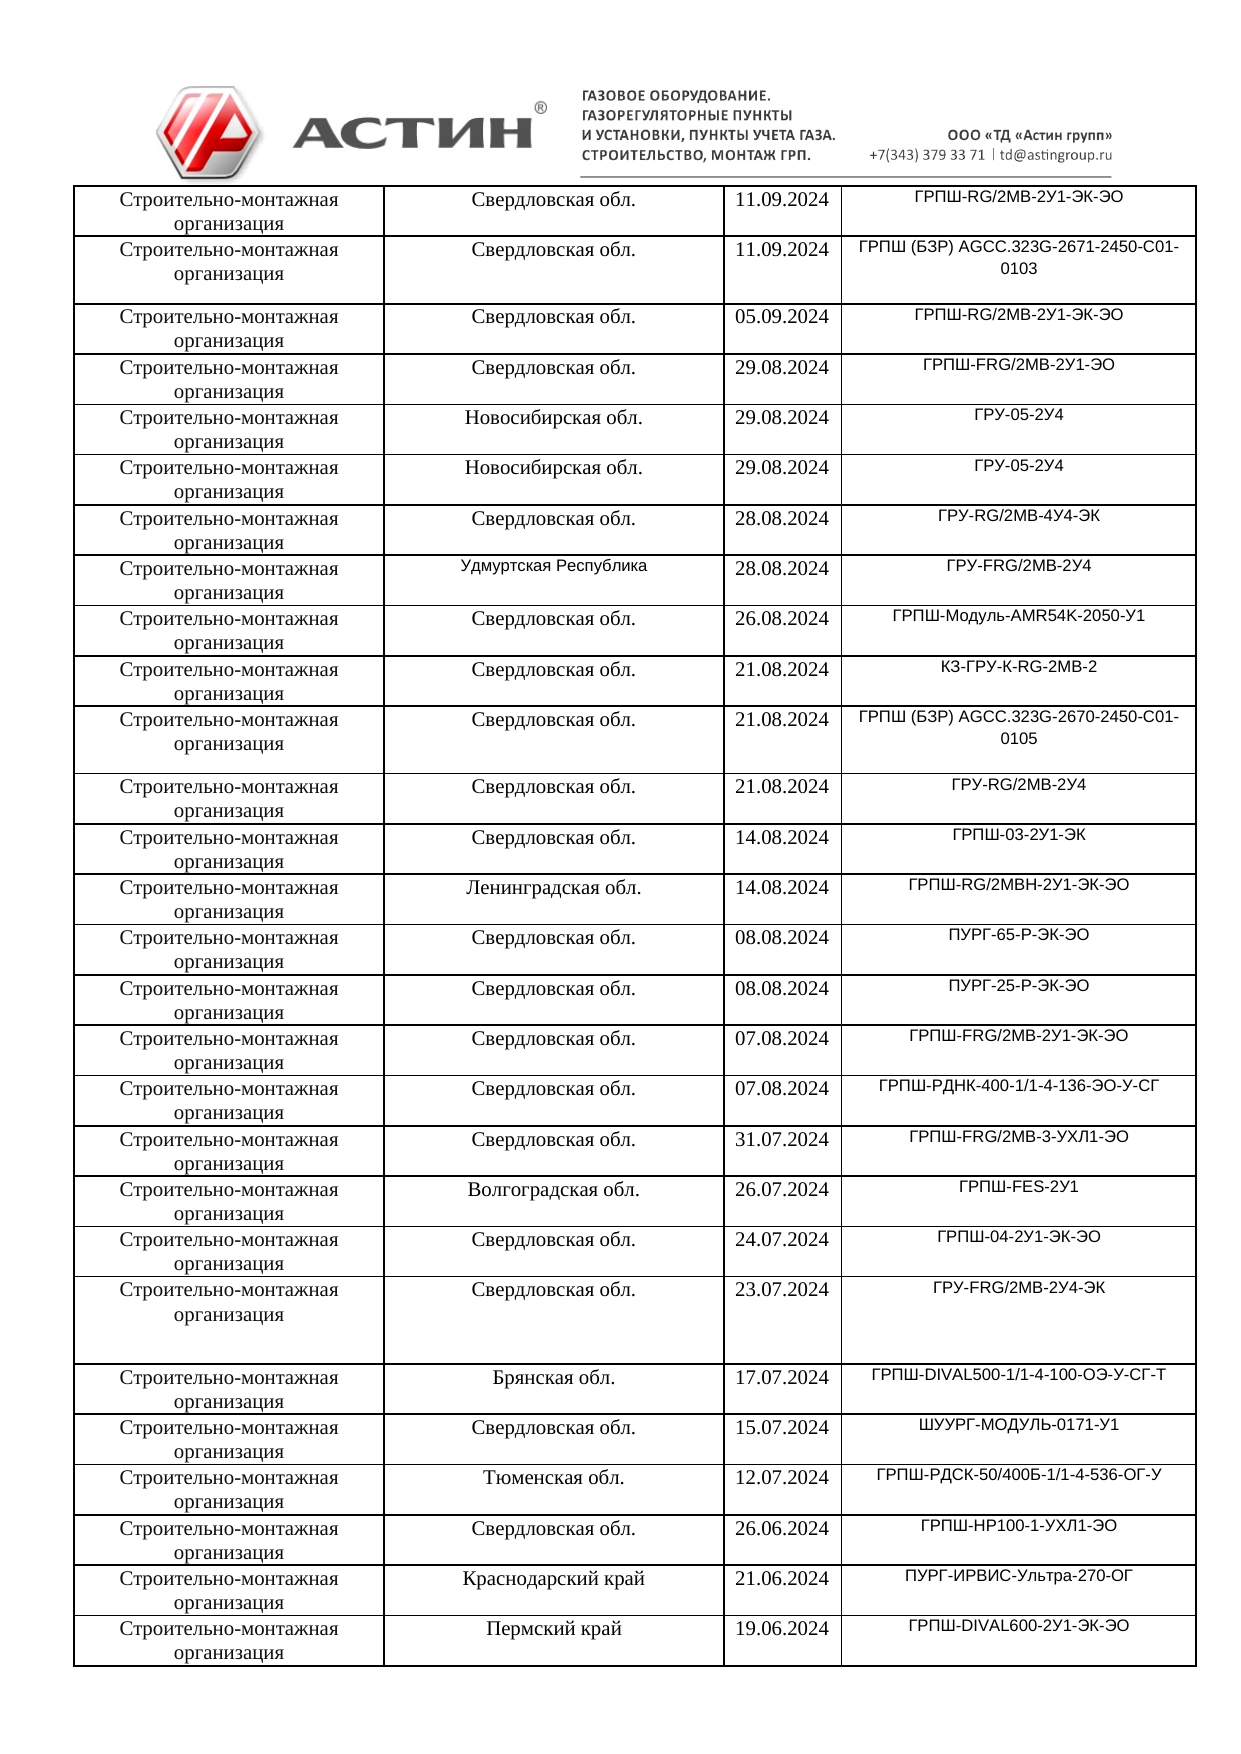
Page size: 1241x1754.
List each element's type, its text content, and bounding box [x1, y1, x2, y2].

table_cell Свердловская обл. [385, 187, 723, 235]
table_cell ГРПШ-РДСК-50/400Б-1/1-4-536-ОГ-У [842, 1465, 1195, 1514]
table_cell 07.08.2024 [725, 1026, 841, 1074]
table_cell Свердловская обл. [385, 825, 723, 873]
table_cell 29.08.2024 [725, 455, 841, 504]
table_cell 21.08.2024 [725, 707, 841, 773]
table_cell Строительно-монтажная организация [75, 455, 383, 504]
table_cell Свердловская обл. [385, 1415, 723, 1464]
table_cell Строительно-монтажная организация [75, 1076, 383, 1125]
table_cell Брянская обл. [385, 1365, 723, 1413]
table_cell Свердловская обл. [385, 1026, 723, 1074]
table_cell ГРПШ (БЗР) AGCC.323G-2670-2450-C01-0105 [842, 707, 1195, 773]
table_cell Строительно-монтажная организация [75, 1227, 383, 1276]
table_cell Свердловская обл. [385, 305, 723, 353]
table_cell 31.07.2024 [725, 1127, 841, 1175]
table_cell 26.08.2024 [725, 606, 841, 655]
table_cell КЗ-ГРУ-К-RG-2MB-2 [842, 657, 1195, 705]
table_cell ГРПШ-04-2У1-ЭК-ЭО [842, 1227, 1195, 1276]
table_cell ШУУРГ-МОДУЛЬ-0171-У1 [842, 1415, 1195, 1464]
table_cell Строительно-монтажная организация [75, 305, 383, 353]
table_cell Свердловская обл. [385, 506, 723, 554]
table_cell 15.07.2024 [725, 1415, 841, 1464]
table_cell ГРПШ-DIVAL600-2У1-ЭК-ЭО [842, 1616, 1195, 1665]
table_cell ГРПШ-DIVAL500-1/1-4-100-ОЭ-У-СГ-Т [842, 1365, 1195, 1413]
table_cell Строительно-монтажная организация [75, 606, 383, 655]
table_cell 26.06.2024 [725, 1516, 841, 1564]
table_cell ПУРГ-25-Р-ЭК-ЭО [842, 976, 1195, 1024]
table_cell Строительно-монтажная организация [75, 925, 383, 974]
table_cell Свердловская обл. [385, 976, 723, 1024]
table_cell Свердловская обл. [385, 355, 723, 403]
table_cell ГРПШ-RG/2MB-2У1-ЭК-ЭО [842, 305, 1195, 353]
picture [557, 73, 1112, 185]
table_cell Строительно-монтажная организация [75, 506, 383, 554]
table_cell Строительно-монтажная организация [75, 875, 383, 924]
table_cell Строительно-монтажная организация [75, 1365, 383, 1413]
table_cell 29.08.2024 [725, 405, 841, 454]
table_cell Волгоградская обл. [385, 1177, 723, 1226]
table_cell ГРПШ-RG/2MBH-2У1-ЭК-ЭО [842, 875, 1195, 924]
table_cell Строительно-монтажная организация [75, 1177, 383, 1226]
table_cell Строительно-монтажная организация [75, 1026, 383, 1074]
table_cell ГРПШ (БЗР) AGCC.323G-2671-2450-C01-0103 [842, 237, 1195, 303]
table_cell ГРПШ-Модуль-AMR54K-2050-У1 [842, 606, 1195, 655]
table_cell Удмуртская Республика [385, 556, 723, 605]
table_cell ПУРГ-ИРВИС-Ультра-270-ОГ [842, 1566, 1195, 1614]
table_cell Новосибирская обл. [385, 405, 723, 454]
table_cell Строительно-монтажная организация [75, 237, 383, 303]
table_cell Строительно-монтажная организация [75, 405, 383, 454]
table_cell Свердловская обл. [385, 1227, 723, 1276]
table_cell ГРПШ-РДНК-400-1/1-4-136-ЭО-У-СГ [842, 1076, 1195, 1125]
table_cell Свердловская обл. [385, 1076, 723, 1125]
table_cell Строительно-монтажная организация [75, 1415, 383, 1464]
table_cell 08.08.2024 [725, 976, 841, 1024]
table_cell ГРУ-05-2У4 [842, 405, 1195, 454]
table_cell Свердловская обл. [385, 657, 723, 705]
table_cell 14.08.2024 [725, 825, 841, 873]
table_cell ГРУ-RG/2MB-4У4-ЭК [842, 506, 1195, 554]
table_cell Строительно-монтажная организация [75, 355, 383, 403]
table_cell Строительно-монтажная организация [75, 1516, 383, 1564]
table_cell 07.08.2024 [725, 1076, 841, 1125]
table_cell Тюменская обл. [385, 1465, 723, 1514]
table_cell Строительно-монтажная организация [75, 1566, 383, 1614]
table_cell Строительно-монтажная организация [75, 1616, 383, 1665]
table_cell ГРПШ-RG/2MB-2У1-ЭК-ЭО [842, 187, 1195, 235]
table_cell Свердловская обл. [385, 1516, 723, 1564]
table_cell ГРУ-RG/2MB-2У4 [842, 774, 1195, 823]
table_cell ГРПШ-FRG/2MB-2У1-ЭК-ЭО [842, 1026, 1195, 1074]
table_cell 19.06.2024 [725, 1616, 841, 1665]
table_cell 26.07.2024 [725, 1177, 841, 1226]
table_cell Строительно-монтажная организация [75, 825, 383, 873]
table_cell Строительно-монтажная организация [75, 1127, 383, 1175]
table_cell ГРУ-FRG/2MB-2У4 [842, 556, 1195, 605]
table_cell ПУРГ-65-Р-ЭК-ЭО [842, 925, 1195, 974]
table_cell Свердловская обл. [385, 1277, 723, 1363]
table_cell 11.09.2024 [725, 187, 841, 235]
table_cell 28.08.2024 [725, 556, 841, 605]
table_cell 23.07.2024 [725, 1277, 841, 1363]
table_cell 21.08.2024 [725, 657, 841, 705]
table_cell Строительно-монтажная организация [75, 657, 383, 705]
table_cell Новосибирская обл. [385, 455, 723, 504]
table_cell 12.07.2024 [725, 1465, 841, 1514]
table_cell ГРПШ-FES-2У1 [842, 1177, 1195, 1226]
table_cell Краснодарский край [385, 1566, 723, 1614]
table_cell Строительно-монтажная организация [75, 556, 383, 605]
table_cell 29.08.2024 [725, 355, 841, 403]
table_cell Свердловская обл. [385, 707, 723, 773]
table_cell 11.09.2024 [725, 237, 841, 303]
table_cell ГРПШ-03-2У1-ЭК [842, 825, 1195, 873]
table_cell 24.07.2024 [725, 1227, 841, 1276]
table_cell 08.08.2024 [725, 925, 841, 974]
table_cell Строительно-монтажная организация [75, 976, 383, 1024]
picture [156, 86, 547, 185]
table_cell Свердловская обл. [385, 606, 723, 655]
table_cell 28.08.2024 [725, 506, 841, 554]
table_cell 05.09.2024 [725, 305, 841, 353]
table_cell Свердловская обл. [385, 1127, 723, 1175]
table_cell 21.06.2024 [725, 1566, 841, 1614]
table_cell Строительно-монтажная организация [75, 1277, 383, 1363]
table_cell ГРПШ-FRG/2MB-2У1-ЭО [842, 355, 1195, 403]
table_cell ГРПШ-FRG/2MB-3-УХЛ1-ЭО [842, 1127, 1195, 1175]
table_cell Свердловская обл. [385, 774, 723, 823]
table_cell Ленинградская обл. [385, 875, 723, 924]
table_cell 21.08.2024 [725, 774, 841, 823]
table_cell Строительно-монтажная организация [75, 187, 383, 235]
table_cell ГРУ-FRG/2MB-2У4-ЭК [842, 1277, 1195, 1363]
table_cell Пермский край [385, 1616, 723, 1665]
table_cell Строительно-монтажная организация [75, 707, 383, 773]
table_cell Строительно-монтажная организация [75, 774, 383, 823]
table_cell 14.08.2024 [725, 875, 841, 924]
table_cell Свердловская обл. [385, 925, 723, 974]
table_cell Строительно-монтажная организация [75, 1465, 383, 1514]
table_cell ГРПШ-НР100-1-УХЛ1-ЭО [842, 1516, 1195, 1564]
table_cell ГРУ-05-2У4 [842, 455, 1195, 504]
table_cell 17.07.2024 [725, 1365, 841, 1413]
table_cell Свердловская обл. [385, 237, 723, 303]
